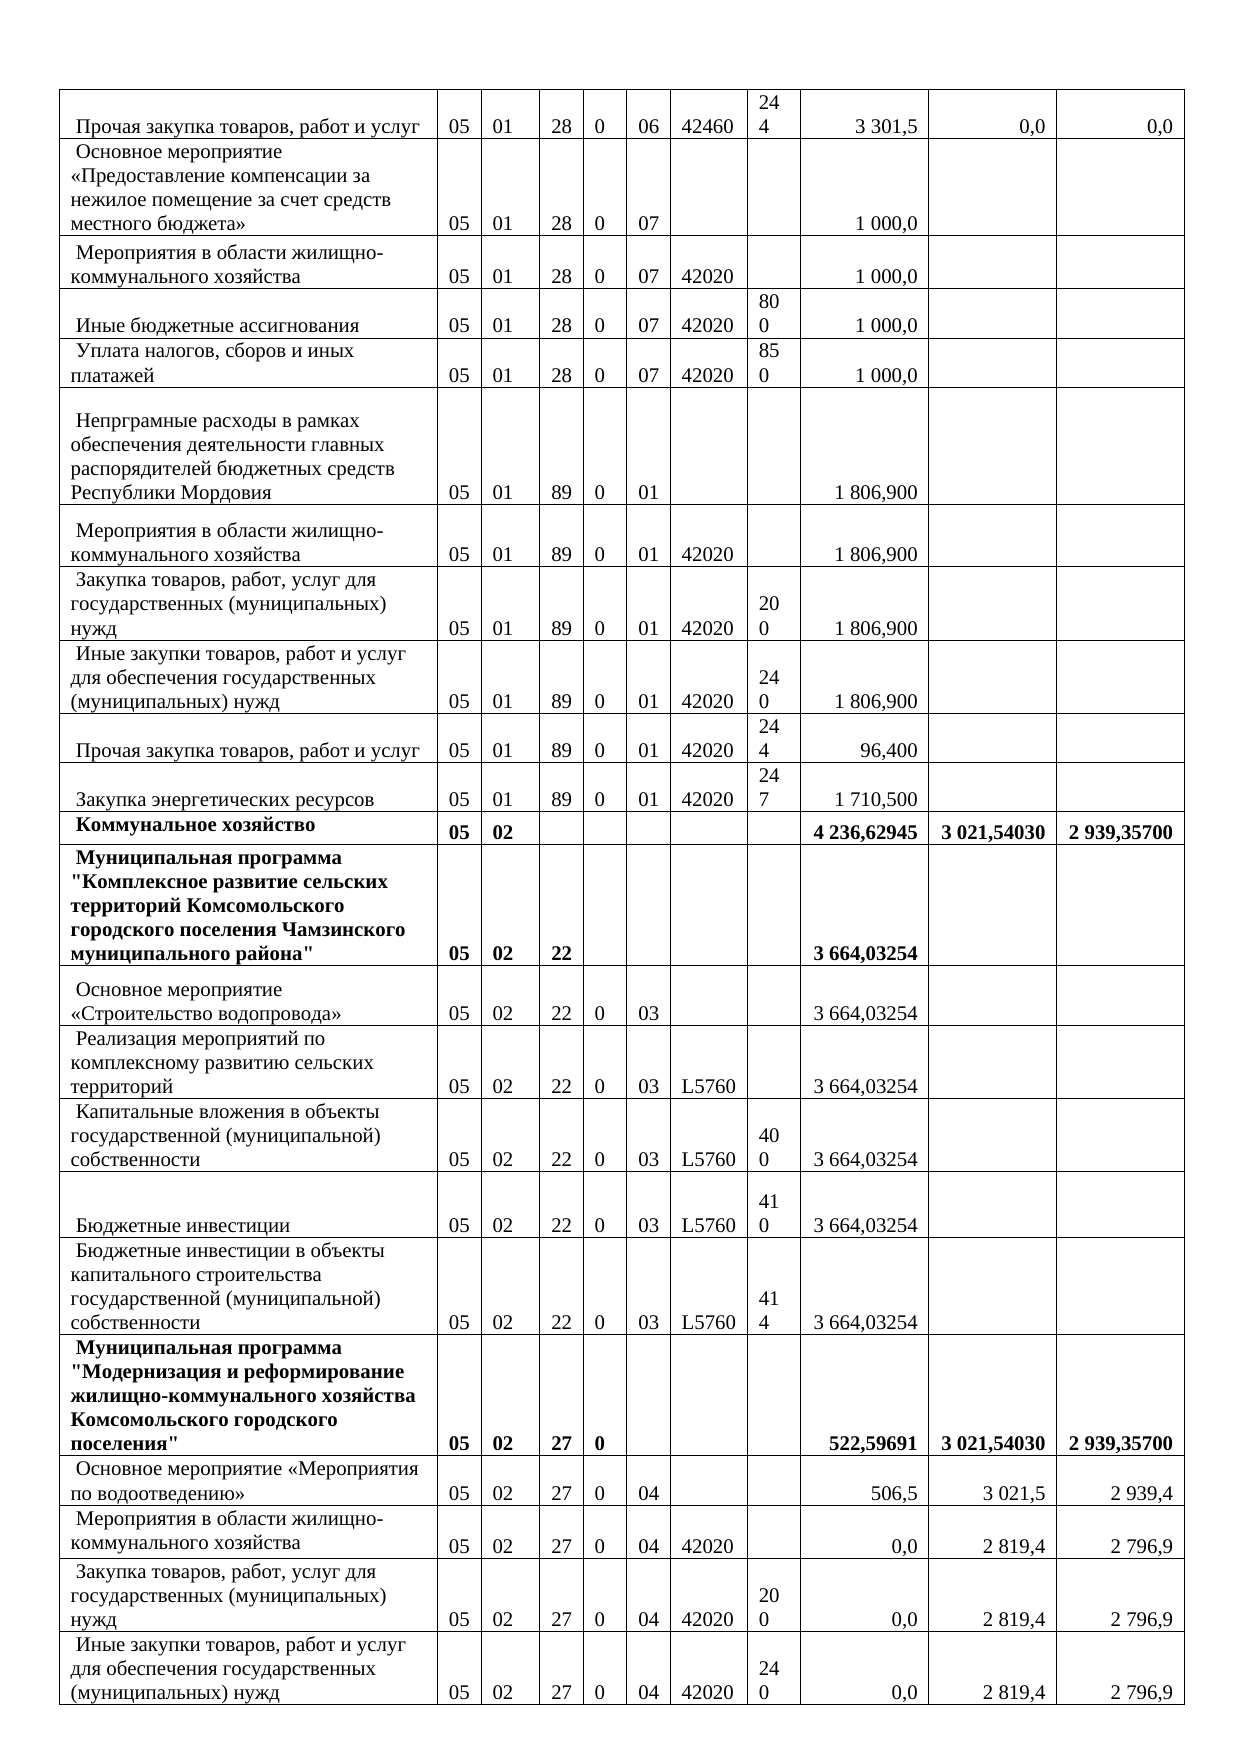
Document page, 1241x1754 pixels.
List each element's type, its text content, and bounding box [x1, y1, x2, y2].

table_cell 244 [748, 90, 800, 138]
table_cell 89 [540, 641, 583, 713]
table_cell 02 [482, 1456, 539, 1504]
table_cell 28 [540, 236, 583, 288]
table_cell [748, 236, 800, 288]
table_cell 42020 [671, 236, 747, 288]
table_cell 89 [540, 714, 583, 762]
table_cell 0 [584, 388, 626, 504]
table_cell 240 [748, 641, 800, 713]
table_cell [1057, 1172, 1184, 1237]
table_cell 0 [584, 139, 626, 235]
table_cell 410 [748, 1172, 800, 1237]
table_cell 0 [584, 1335, 626, 1455]
table_cell 27 [540, 1632, 583, 1704]
table_cell 22 [540, 1172, 583, 1237]
table_cell 04 [627, 1506, 670, 1558]
table_cell [671, 812, 747, 844]
table_cell [1057, 1099, 1184, 1171]
table_cell Основное мероприятие «Предоставление компенсации за нежилое помещение за счет средств местного бюджета» [60, 139, 437, 235]
table_cell [627, 812, 670, 844]
table_cell 0,0 [801, 1506, 928, 1558]
table_cell [627, 845, 670, 965]
table_cell 28 [540, 339, 583, 387]
table_cell 0,0 [1057, 90, 1184, 138]
table_cell 414 [748, 1238, 800, 1334]
table_cell 3 301,5 [801, 90, 928, 138]
table_cell 05 [438, 1099, 481, 1171]
table_cell 42020 [671, 289, 747, 337]
table_cell 2 939,35700 [1057, 812, 1184, 844]
table_cell 01 [627, 505, 670, 566]
table_cell [929, 139, 1056, 235]
table_cell 05 [438, 289, 481, 337]
table_cell 42020 [671, 505, 747, 566]
table_cell 07 [627, 236, 670, 288]
table_cell 01 [482, 763, 539, 811]
table_cell 42020 [671, 1632, 747, 1704]
table_cell [929, 641, 1056, 713]
table_cell 05 [438, 1456, 481, 1504]
table_cell 2 796,9 [1057, 1559, 1184, 1631]
table_cell [1057, 641, 1184, 713]
table_cell 27 [540, 1456, 583, 1504]
table_cell 05 [438, 388, 481, 504]
table_cell [929, 1099, 1056, 1171]
table_cell 27 [540, 1506, 583, 1558]
table_cell 07 [627, 289, 670, 337]
table_cell [748, 388, 800, 504]
table_cell [671, 966, 747, 1024]
table_cell [1057, 763, 1184, 811]
table_cell Иные бюджетные ассигнования [60, 289, 437, 337]
table_cell [929, 1026, 1056, 1098]
table_cell 28 [540, 139, 583, 235]
table_cell 42020 [671, 714, 747, 762]
table_cell [1057, 289, 1184, 337]
table_cell 01 [482, 505, 539, 566]
table_cell 2 939,4 [1057, 1456, 1184, 1504]
table_cell 03 [627, 966, 670, 1024]
table_cell 01 [482, 236, 539, 288]
table_cell 42460 [671, 90, 747, 138]
table_cell [1057, 236, 1184, 288]
table_cell 28 [540, 90, 583, 138]
table_cell [584, 845, 626, 965]
table_cell [929, 339, 1056, 387]
table_cell 1 000,0 [801, 236, 928, 288]
table_cell [748, 1026, 800, 1098]
table_cell 27 [540, 1335, 583, 1455]
table_cell 05 [438, 139, 481, 235]
table_cell 0 [584, 641, 626, 713]
table_cell 89 [540, 567, 583, 639]
table_cell Мероприятия в области жилищно-коммунального хозяйства [60, 1506, 437, 1558]
table_cell Иные закупки товаров, работ и услуг для обеспечения государственных (муниципальных) нужд [60, 1632, 437, 1704]
table_cell 02 [482, 1026, 539, 1098]
table_cell 200 [748, 567, 800, 639]
table_cell 4 236,62945 [801, 812, 928, 844]
table_cell 01 [482, 289, 539, 337]
table_cell 0 [584, 1559, 626, 1631]
table_cell 02 [482, 1506, 539, 1558]
table_cell [671, 139, 747, 235]
table_cell 05 [438, 90, 481, 138]
table_cell 3 021,5 [929, 1456, 1056, 1504]
table_cell [929, 966, 1056, 1024]
table_cell 2 819,4 [929, 1632, 1056, 1704]
table_cell [1057, 714, 1184, 762]
table_cell [929, 505, 1056, 566]
table_cell Основное мероприятие «Мероприятия по водоотведению» [60, 1456, 437, 1504]
table_cell 1 710,500 [801, 763, 928, 811]
table_cell 2 819,4 [929, 1559, 1056, 1631]
table_cell 42020 [671, 763, 747, 811]
table_cell 02 [482, 1632, 539, 1704]
table_cell 07 [627, 139, 670, 235]
table_cell 01 [627, 567, 670, 639]
table_cell Непрграмные расходы в рамках обеспечения деятельности главных распорядителей бюджетных средств Республики Мордовия [60, 388, 437, 504]
table_cell 05 [438, 1026, 481, 1098]
table_cell 3 664,03254 [801, 1099, 928, 1171]
table_cell 200 [748, 1559, 800, 1631]
table_cell 05 [438, 641, 481, 713]
table_cell 0 [584, 567, 626, 639]
table_cell [671, 1335, 747, 1455]
table_cell Закупка товаров, работ, услуг для государственных (муниципальных) нужд [60, 567, 437, 639]
table_cell 0 [584, 236, 626, 288]
table_cell Бюджетные инвестиции в объекты капитального строительства государственной (муниципальной) собственности [60, 1238, 437, 1334]
table_cell 0 [584, 1456, 626, 1504]
table_cell [627, 1335, 670, 1455]
table_cell 22 [540, 966, 583, 1024]
table_cell 0 [584, 763, 626, 811]
table_cell L5760 [671, 1099, 747, 1171]
table_cell 05 [438, 1632, 481, 1704]
table_cell 02 [482, 812, 539, 844]
table_cell 89 [540, 505, 583, 566]
table_cell [929, 714, 1056, 762]
table_cell 400 [748, 1099, 800, 1171]
table_cell [748, 966, 800, 1024]
table_cell 05 [438, 339, 481, 387]
table_cell 04 [627, 1456, 670, 1504]
table_cell 247 [748, 763, 800, 811]
table_cell [1057, 567, 1184, 639]
table_cell 03 [627, 1026, 670, 1098]
table_cell Мероприятия в области жилищно-коммунального хозяйства [60, 505, 437, 566]
table_cell [748, 505, 800, 566]
table_cell 800 [748, 289, 800, 337]
table_cell 22 [540, 845, 583, 965]
table_cell 3 664,03254 [801, 1026, 928, 1098]
table_cell [929, 567, 1056, 639]
table_cell 0 [584, 1238, 626, 1334]
table_cell 06 [627, 90, 670, 138]
table_cell 0 [584, 1099, 626, 1171]
table_cell 0,0 [929, 90, 1056, 138]
table_cell [1057, 339, 1184, 387]
table_cell 42020 [671, 1506, 747, 1558]
table_cell L5760 [671, 1238, 747, 1334]
table_cell 0 [584, 505, 626, 566]
table_cell 1 806,900 [801, 567, 928, 639]
table_cell 3 664,03254 [801, 845, 928, 965]
table_cell [1057, 139, 1184, 235]
table_cell 2 939,35700 [1057, 1335, 1184, 1455]
table_cell 1 806,900 [801, 505, 928, 566]
table_cell [929, 845, 1056, 965]
table_cell [748, 1456, 800, 1504]
table_cell [748, 139, 800, 235]
table_cell [584, 812, 626, 844]
table_cell 05 [438, 236, 481, 288]
table_cell [1057, 966, 1184, 1024]
table_cell 0 [584, 289, 626, 337]
table_cell Капитальные вложения в объекты государственной (муниципальной) собственности [60, 1099, 437, 1171]
table_cell [929, 289, 1056, 337]
table_cell 240 [748, 1632, 800, 1704]
table_cell 2 796,9 [1057, 1506, 1184, 1558]
table_cell 96,400 [801, 714, 928, 762]
table_cell 0 [584, 1632, 626, 1704]
table_cell 3 664,03254 [801, 1238, 928, 1334]
table_cell 05 [438, 1506, 481, 1558]
table_cell 03 [627, 1172, 670, 1237]
table_cell 0 [584, 1172, 626, 1237]
table_cell 01 [482, 641, 539, 713]
table_cell Реализация мероприятий по комплексному развитию сельских территорий [60, 1026, 437, 1098]
table_cell 02 [482, 966, 539, 1024]
table_cell 02 [482, 1335, 539, 1455]
table_cell 28 [540, 289, 583, 337]
table_cell 02 [482, 1099, 539, 1171]
table_cell [929, 763, 1056, 811]
table_cell Муниципальная программа "Модернизация и реформирование жилищно-коммунального хозяйства Комсомольского городского поселения" [60, 1335, 437, 1455]
table_cell 1 806,900 [801, 388, 928, 504]
table_cell Иные закупки товаров, работ и услуг для обеспечения государственных (муниципальных) нужд [60, 641, 437, 713]
table_cell 2 796,9 [1057, 1632, 1184, 1704]
table_cell 02 [482, 1238, 539, 1334]
table_cell 07 [627, 339, 670, 387]
table_cell 89 [540, 763, 583, 811]
table_cell 01 [627, 641, 670, 713]
table_cell Коммунальное хозяйство [60, 812, 437, 844]
table_cell 22 [540, 1238, 583, 1334]
table_cell 05 [438, 1559, 481, 1631]
table_cell 05 [438, 505, 481, 566]
table_cell 01 [482, 567, 539, 639]
table_cell 01 [482, 139, 539, 235]
table_cell 0 [584, 966, 626, 1024]
table_cell 27 [540, 1559, 583, 1631]
table_cell 05 [438, 763, 481, 811]
table_cell [671, 1456, 747, 1504]
table_cell [1057, 1238, 1184, 1334]
table_cell 01 [482, 388, 539, 504]
table_cell 0 [584, 1506, 626, 1558]
table_cell 01 [627, 763, 670, 811]
table_cell 01 [482, 714, 539, 762]
table_cell [540, 812, 583, 844]
table_cell 03 [627, 1099, 670, 1171]
table_cell Муниципальная программа "Комплексное развитие сельских территорий Комсомольского городского поселения Чамзинского муниципального района" [60, 845, 437, 965]
table_cell 01 [627, 388, 670, 504]
table_cell [748, 1335, 800, 1455]
table_cell Мероприятия в области жилищно-коммунального хозяйства [60, 236, 437, 288]
table_cell 42020 [671, 1559, 747, 1631]
table_cell 1 000,0 [801, 289, 928, 337]
table_cell 506,5 [801, 1456, 928, 1504]
table_cell Уплата налогов, сборов и иных платажей [60, 339, 437, 387]
table_cell 01 [482, 90, 539, 138]
table_cell 1 000,0 [801, 139, 928, 235]
table_cell [748, 1506, 800, 1558]
table_cell 04 [627, 1559, 670, 1631]
table_cell Закупка товаров, работ, услуг для государственных (муниципальных) нужд [60, 1559, 437, 1631]
table_cell [671, 845, 747, 965]
table_cell 05 [438, 567, 481, 639]
table_cell 1 806,900 [801, 641, 928, 713]
table_cell [671, 388, 747, 504]
table_cell [929, 1238, 1056, 1334]
table_cell 522,59691 [801, 1335, 928, 1455]
table_cell 0 [584, 714, 626, 762]
table_cell [929, 388, 1056, 504]
table_cell 02 [482, 1559, 539, 1631]
table_cell Бюджетные инвестиции [60, 1172, 437, 1237]
table_cell 0 [584, 339, 626, 387]
table_cell [1057, 388, 1184, 504]
table_cell [748, 845, 800, 965]
table_cell 1 000,0 [801, 339, 928, 387]
table_cell Основное мероприятие «Строительство водопровода» [60, 966, 437, 1024]
table_cell 244 [748, 714, 800, 762]
table_cell 05 [438, 714, 481, 762]
table_cell 01 [482, 339, 539, 387]
table_cell 42020 [671, 339, 747, 387]
table_cell 01 [627, 714, 670, 762]
table_cell [1057, 1026, 1184, 1098]
table_cell 42020 [671, 567, 747, 639]
table_cell 02 [482, 1172, 539, 1237]
table_cell Прочая закупка товаров, работ и услуг [60, 90, 437, 138]
table_cell 03 [627, 1238, 670, 1334]
table_cell 0,0 [801, 1559, 928, 1631]
table_cell 3 021,54030 [929, 1335, 1056, 1455]
table_cell L5760 [671, 1026, 747, 1098]
table_cell 05 [438, 812, 481, 844]
table_cell [748, 812, 800, 844]
table_cell [1057, 845, 1184, 965]
table_cell L5760 [671, 1172, 747, 1237]
table_cell 3 021,54030 [929, 812, 1056, 844]
table_cell 42020 [671, 641, 747, 713]
table_cell [929, 1172, 1056, 1237]
table_cell 04 [627, 1632, 670, 1704]
table_cell 05 [438, 1238, 481, 1334]
table_cell 3 664,03254 [801, 966, 928, 1024]
table_cell Прочая закупка товаров, работ и услуг [60, 714, 437, 762]
table_cell 0,0 [801, 1632, 928, 1704]
table_cell [1057, 505, 1184, 566]
table_cell 02 [482, 845, 539, 965]
table_cell 3 664,03254 [801, 1172, 928, 1237]
table_cell 22 [540, 1099, 583, 1171]
table_cell 05 [438, 845, 481, 965]
table_cell 0 [584, 1026, 626, 1098]
table_cell 2 819,4 [929, 1506, 1056, 1558]
table_cell 0 [584, 90, 626, 138]
table_cell 22 [540, 1026, 583, 1098]
table_cell Закупка энергетических ресурсов [60, 763, 437, 811]
table_cell [929, 236, 1056, 288]
table_cell 05 [438, 966, 481, 1024]
table_cell 89 [540, 388, 583, 504]
table_cell 05 [438, 1335, 481, 1455]
table_cell 05 [438, 1172, 481, 1237]
table_cell 850 [748, 339, 800, 387]
